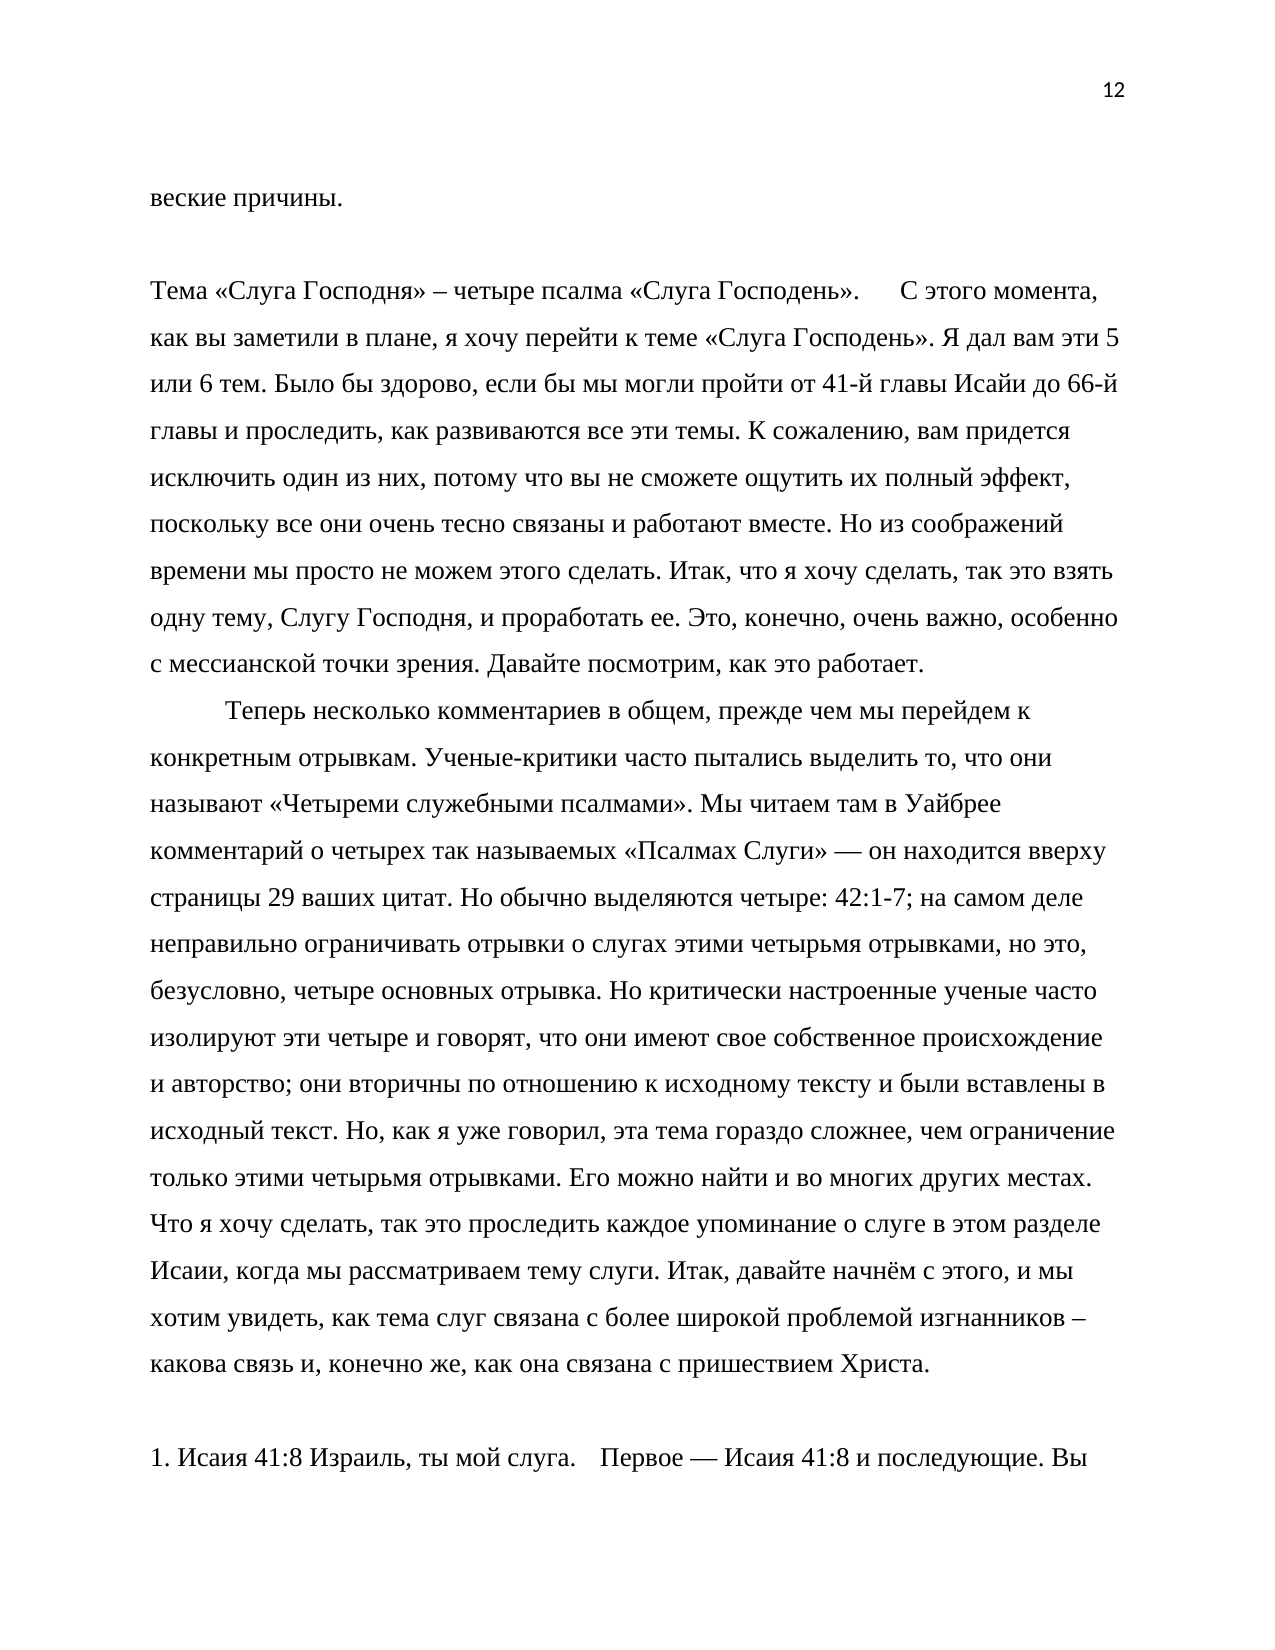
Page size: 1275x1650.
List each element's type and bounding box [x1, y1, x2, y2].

text [150, 181, 1125, 1472]
